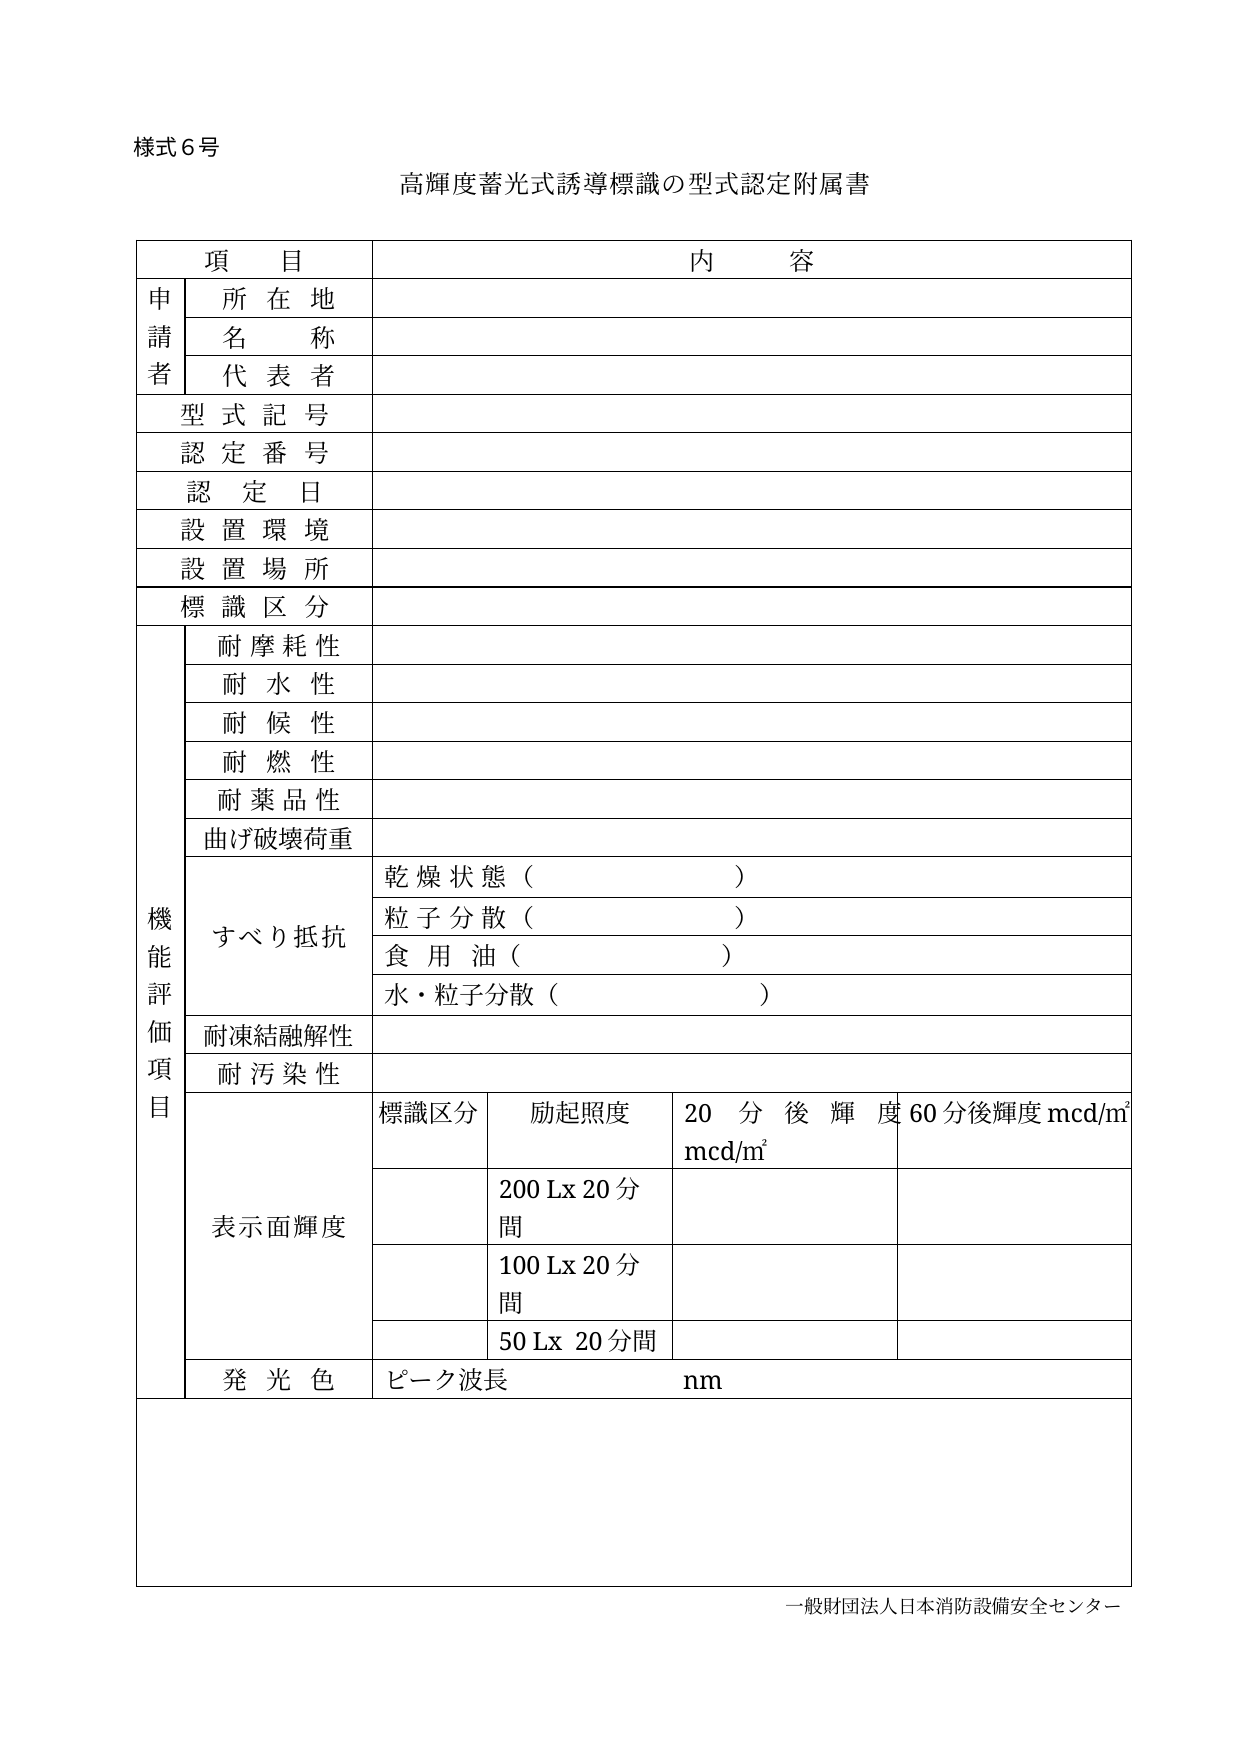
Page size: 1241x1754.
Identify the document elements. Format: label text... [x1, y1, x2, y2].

table_cell [373, 742, 1131, 779]
table_cell 100 Lx 20分間 [488, 1245, 672, 1320]
text 一般財団法人日本消防設備安全センター [148, 1587, 1122, 1625]
table_cell 認定日 [137, 472, 372, 509]
table_cell [373, 318, 1131, 355]
table_cell [898, 1245, 1131, 1320]
table_cell [373, 356, 1131, 394]
table_cell 乾燥状態（ ） [373, 857, 1131, 897]
table_cell [373, 395, 1131, 432]
table_cell [373, 703, 1131, 741]
table_cell [373, 1054, 1131, 1092]
table_cell [373, 279, 1131, 317]
table_cell 200 Lx 20分間 [488, 1169, 672, 1244]
table_cell すべり抵抗 [186, 857, 372, 1014]
table_cell 曲げ破壊荷重 [186, 819, 372, 856]
table_cell 60分後輝度mcd/㎡ [898, 1093, 1131, 1168]
text 様式６号 [133, 127, 1122, 164]
table_cell 耐汚染性 [186, 1054, 372, 1092]
table_cell [373, 665, 1131, 702]
table_cell 認定番号 [137, 433, 372, 471]
table_cell [373, 819, 1131, 856]
table_cell 名 称 [186, 318, 372, 355]
table_cell 標識区分 [373, 1093, 487, 1168]
table_cell [373, 780, 1131, 818]
table_cell 設置環境 [137, 510, 372, 548]
table_cell 50 Lx 20分間 [488, 1321, 672, 1359]
table_header 内 容 [373, 241, 1131, 278]
table_cell [673, 1321, 897, 1359]
table_cell [373, 1016, 1131, 1053]
table_cell [137, 1399, 1131, 1586]
table_cell 耐凍結融解性 [186, 1016, 372, 1053]
table_cell 標識区分 [137, 588, 372, 625]
table_cell [373, 433, 1131, 471]
table_cell 耐候性 [186, 703, 372, 741]
table_cell [373, 1245, 487, 1320]
table_cell [673, 1169, 897, 1244]
table_cell 発光色 [186, 1360, 372, 1398]
table_cell 耐水性 [186, 665, 372, 702]
table_cell [373, 510, 1131, 548]
table_cell [373, 1321, 487, 1359]
table_cell 設置場所 [137, 549, 372, 586]
table_cell [673, 1245, 897, 1320]
table_cell ピーク波長 nm [373, 1360, 1131, 1398]
table_cell 機能評価項目 [137, 626, 184, 1398]
table_cell 耐薬品性 [186, 780, 372, 818]
table_cell 耐摩耗性 [186, 626, 372, 663]
table_cell 所在地 [186, 279, 372, 317]
table_cell 食用油（ ） [373, 936, 1131, 974]
table_cell [373, 626, 1131, 663]
table_cell 代表者 [186, 356, 372, 394]
table_cell 水・粒子分散（ ） [373, 975, 1131, 1014]
table_cell [373, 1169, 487, 1244]
table_cell [373, 472, 1131, 509]
table_cell 20分後輝度mcd/㎡ [673, 1093, 897, 1168]
table_cell [898, 1169, 1131, 1244]
table_cell 粒子分散（ ） [373, 898, 1131, 935]
table_header 項 目 [137, 241, 372, 278]
table_cell [373, 549, 1131, 586]
text 高輝度蓄光式誘導標識の型式認定附属書 [148, 164, 1122, 202]
table_cell 型式記号 [137, 395, 372, 432]
table_cell 耐燃性 [186, 742, 372, 779]
table_cell [373, 588, 1131, 625]
table_cell 表示面輝度 [186, 1093, 372, 1359]
table_cell [898, 1321, 1131, 1359]
table_cell 励起照度 [488, 1093, 672, 1168]
table_cell 申請者 [137, 279, 184, 394]
